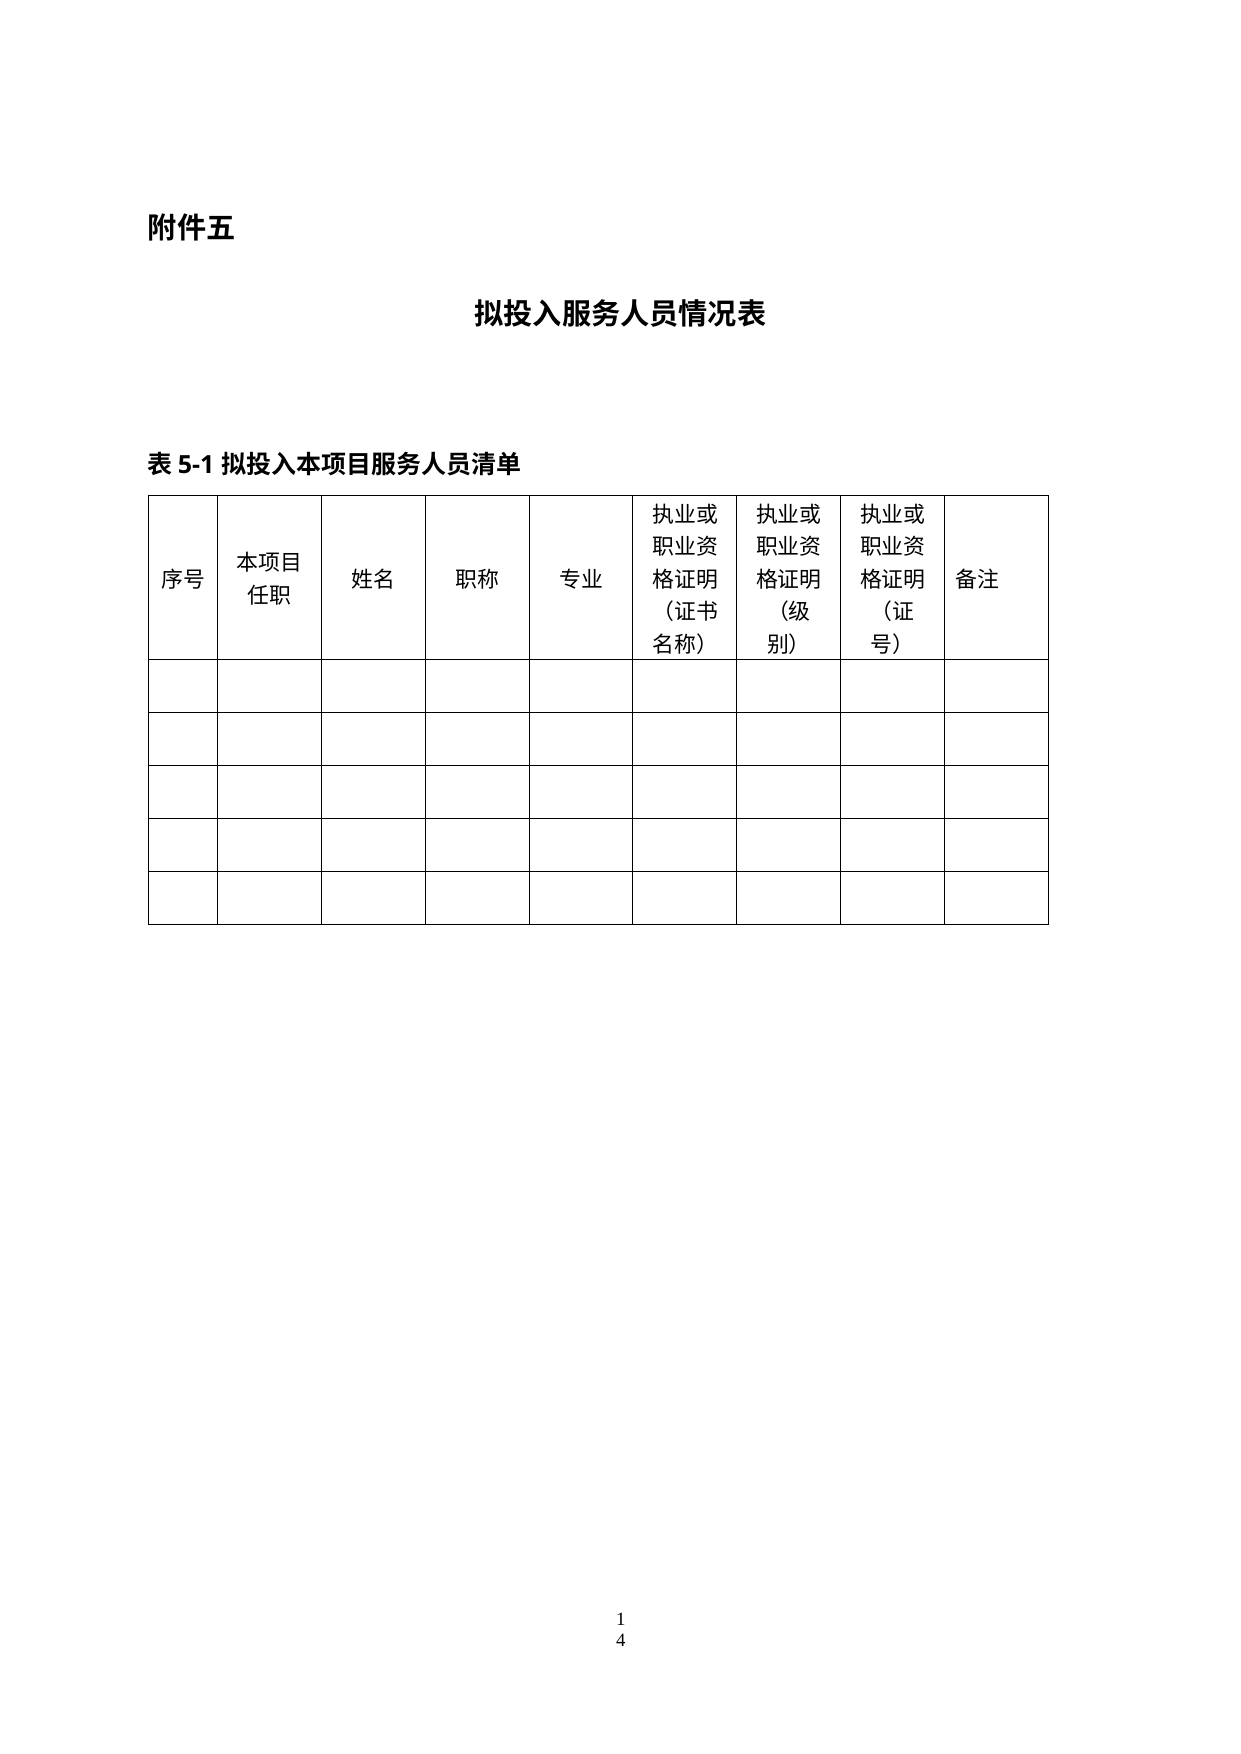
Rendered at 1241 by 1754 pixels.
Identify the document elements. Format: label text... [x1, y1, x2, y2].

table_header 执业或职业资格证明（证号） [841, 496, 944, 659]
table_header 执业或职业资格证明（证书名称） [633, 496, 736, 659]
table_cell [218, 819, 321, 871]
table_header 姓名 [322, 496, 425, 659]
table_cell [841, 660, 944, 712]
table_cell [426, 766, 529, 818]
table_cell [633, 872, 736, 924]
table_cell [841, 872, 944, 924]
table_cell [149, 872, 217, 924]
table_cell [737, 713, 840, 765]
table_cell [841, 713, 944, 765]
table_cell [426, 660, 529, 712]
table_cell [737, 872, 840, 924]
table_cell [322, 766, 425, 818]
text 附件五 [148, 193, 1092, 258]
table_cell [218, 713, 321, 765]
table_cell [945, 766, 1048, 818]
table_cell [737, 766, 840, 818]
table_cell [322, 713, 425, 765]
table_cell [426, 713, 529, 765]
table_cell [945, 872, 1048, 924]
table_cell [841, 766, 944, 818]
table_cell [426, 872, 529, 924]
table_cell [149, 766, 217, 818]
table_cell [530, 819, 632, 871]
table_cell [945, 660, 1048, 712]
table_cell [322, 660, 425, 712]
table_cell [218, 872, 321, 924]
table_header 备注 [945, 496, 1048, 659]
table_cell [737, 660, 840, 712]
text 表5-1 拟投入本项目服务人员清单 [148, 430, 1092, 495]
table_cell [530, 660, 632, 712]
table_header 本项目任职 [218, 496, 321, 659]
table_header 职称 [426, 496, 529, 659]
table_cell [322, 819, 425, 871]
table_cell [530, 713, 632, 765]
table_cell [633, 819, 736, 871]
table_cell [426, 819, 529, 871]
table_cell [633, 766, 736, 818]
table_header 专业 [530, 496, 632, 659]
table_cell [149, 660, 217, 712]
table_cell [633, 660, 736, 712]
table_header 执业或职业资格证明（级别） [737, 496, 840, 659]
table_cell [149, 713, 217, 765]
table_cell [322, 872, 425, 924]
table_cell [945, 713, 1048, 765]
table_header 序号 [149, 496, 217, 659]
table_cell [218, 660, 321, 712]
table_cell [945, 819, 1048, 871]
table_cell [841, 819, 944, 871]
table_cell [633, 713, 736, 765]
table_cell [218, 766, 321, 818]
table_cell [530, 766, 632, 818]
text 拟投入服务人员情况表 [148, 279, 1092, 344]
table_cell [149, 819, 217, 871]
table_cell [530, 872, 632, 924]
table_cell [737, 819, 840, 871]
